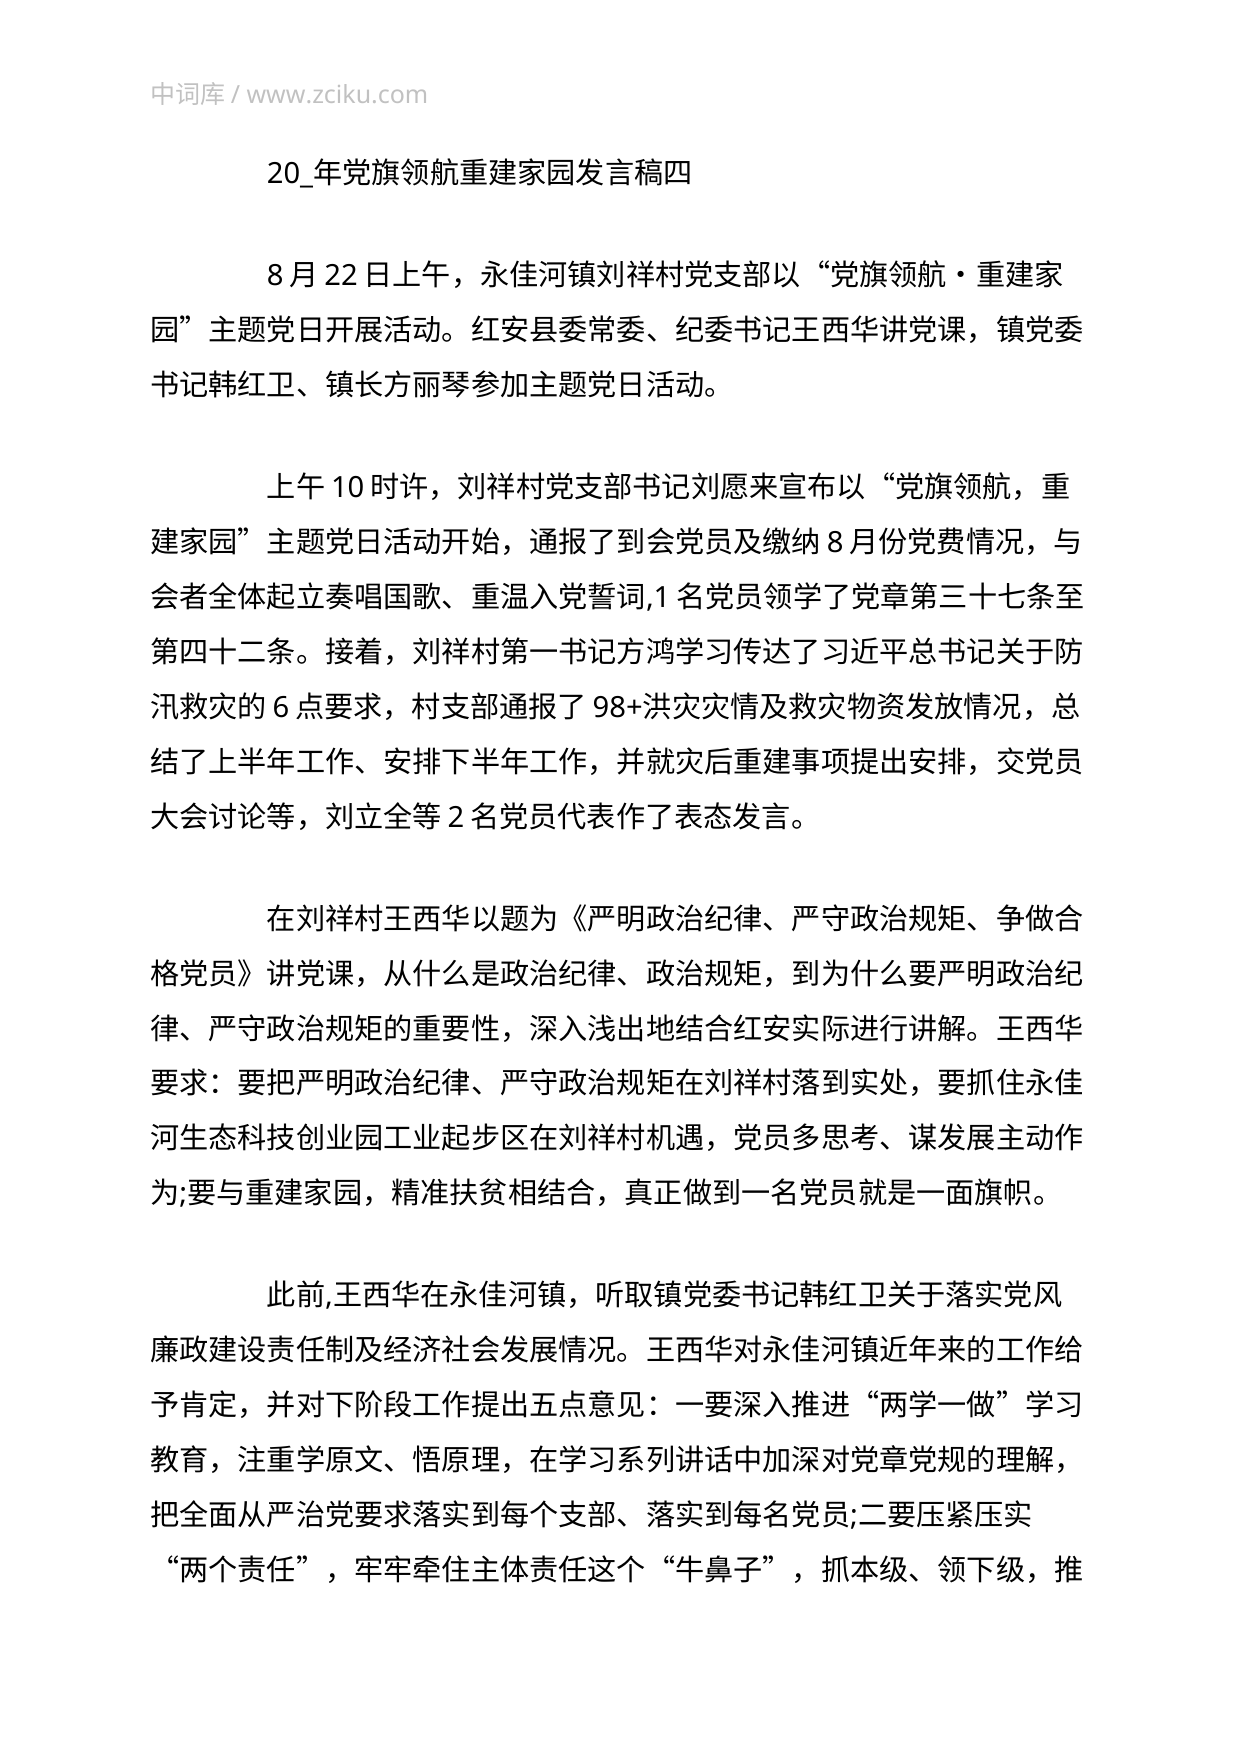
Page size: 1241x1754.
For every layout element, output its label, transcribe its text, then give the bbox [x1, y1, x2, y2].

text 在刘祥村王西华以题为《严明政治纪律、严守政治规矩、争做合格党员》讲党课，从什么是政治纪律、政治规矩，到为什么要严明政治纪律、严守政治规矩的重要性，深入浅出地结合红安实际进行讲解。王西华要求：要把严明政治纪律、严守政治规矩在刘祥村落到实处，要抓住永佳河生态科技创业园工业起步区在刘祥村机遇，党员多思考、谋发展主动作为;要与重建家园，精准扶贫相结合，真正做到一名党员就是一面旗帜。 [150, 895, 1090, 1212]
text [150, 1272, 1090, 1589]
text 8月22日上午，永佳河镇刘祥村党支部以“党旗领航•重建家园”主题党日开展活动。红安县委常委、纪委书记王西华讲党课，镇党委书记韩红卫、镇长方丽琴参加主题党日活动。 [150, 252, 1090, 404]
text 20_年党旗领航重建家园发言稿四 [150, 150, 1090, 192]
text 上午10时许，刘祥村党支部书记刘愿来宣布以“党旗领航，重建家园”主题党日活动开始，通报了到会党员及缴纳8月份党费情况，与会者全体起立奏唱国歌、重温入党誓词,1名党员领学了党章第三十七条至第四十二条。接着，刘祥村第一书记方鸿学习传达了习近平总书记关于防汛救灾的6点要求，村支部通报了98+洪灾灾情及救灾物资发放情况，总结了上半年工作、安排下半年工作，并就灾后重建事项提出安排，交党员大会讨论等，刘立全等2名党员代表作了表态发言。 [150, 464, 1090, 836]
